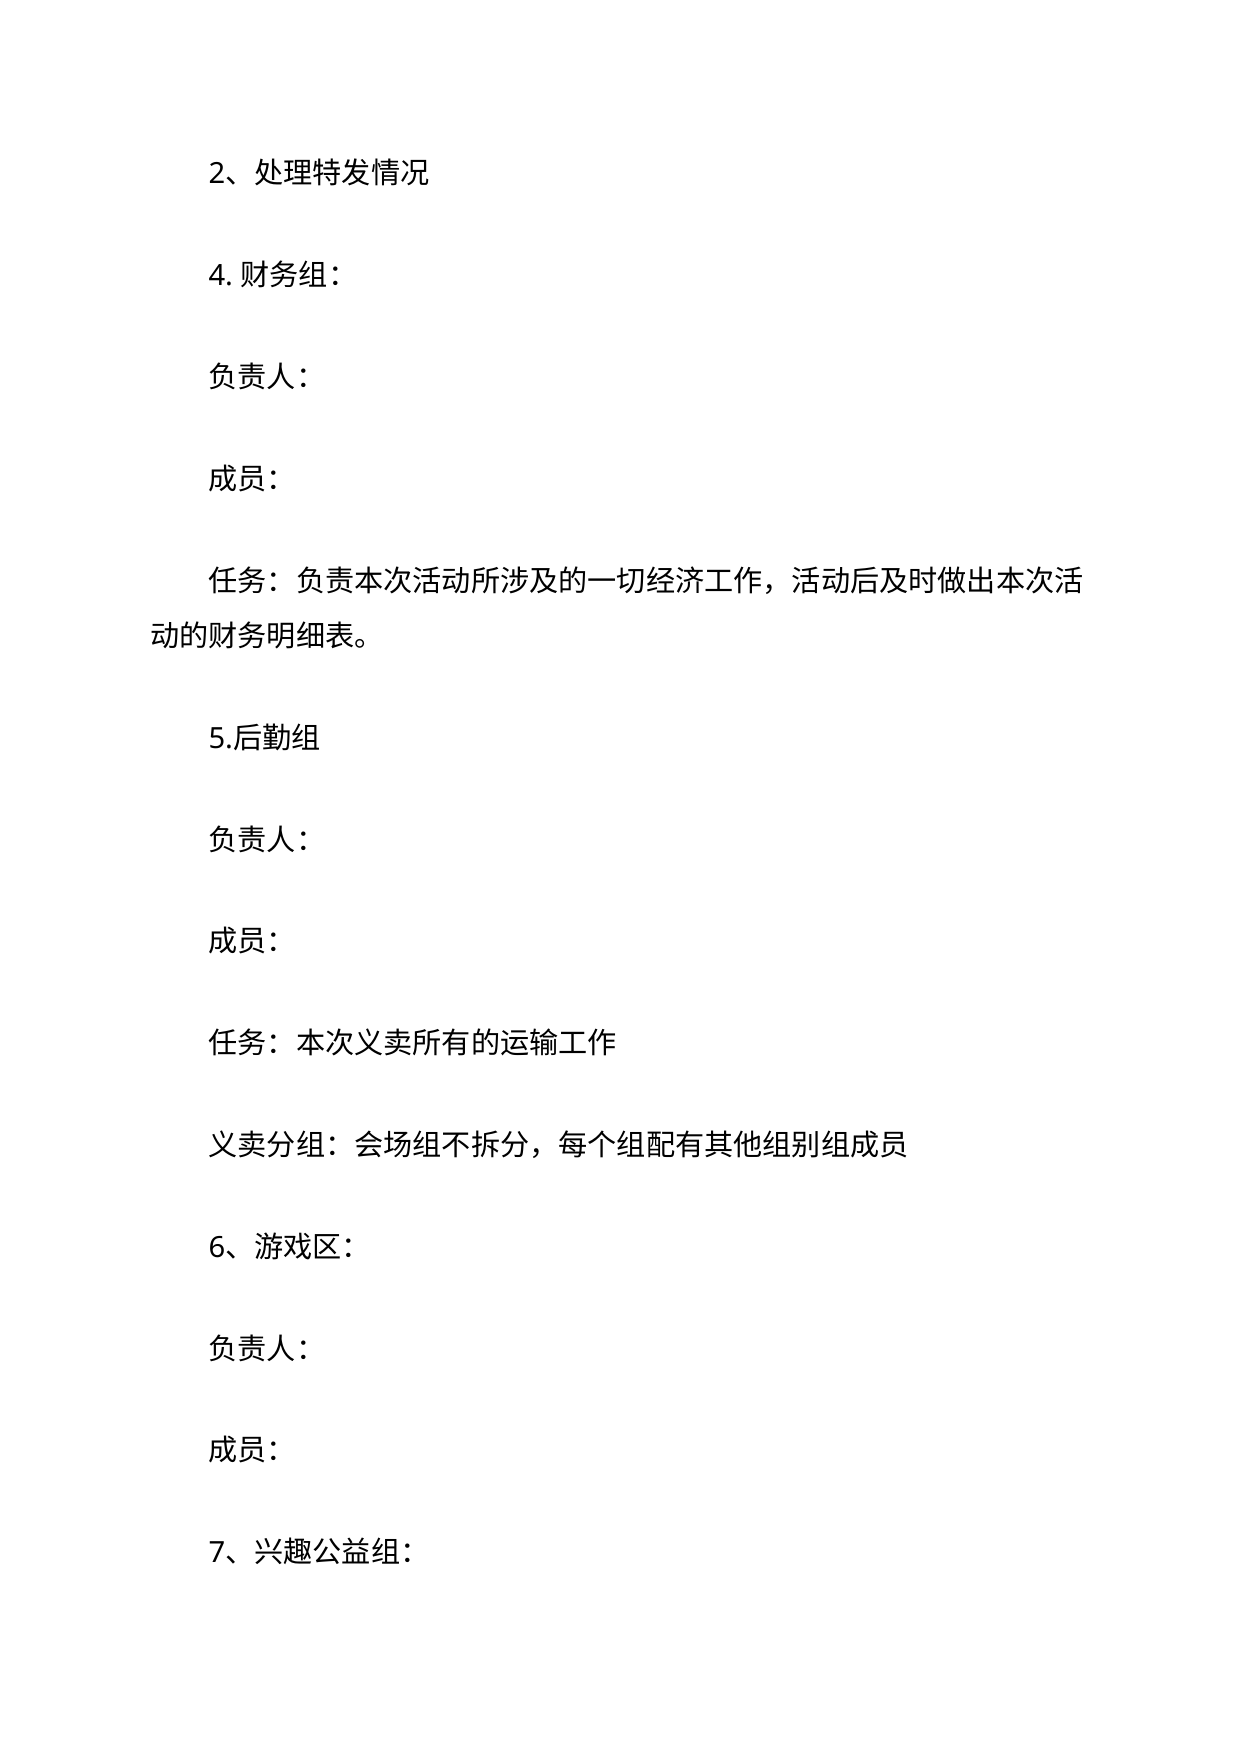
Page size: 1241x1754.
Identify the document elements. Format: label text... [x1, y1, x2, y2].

text 4. 财务组： [150, 252, 1090, 294]
text 7、兴趣公益组： [150, 1529, 1090, 1571]
text 任务：本次义卖所有的运输工作 [150, 1020, 1090, 1062]
text 成员： [150, 456, 1090, 498]
text 负责人： [150, 354, 1090, 396]
text 2、处理特发情况 [150, 150, 1090, 192]
text 5.后勤组 [150, 714, 1090, 757]
text 负责人： [150, 1325, 1090, 1367]
text 负责人： [150, 816, 1090, 858]
text 成员： [150, 1427, 1090, 1469]
text 义卖分组：会场组不拆分，每个组配有其他组别组成员 [150, 1121, 1090, 1164]
text 成员： [150, 918, 1090, 960]
text 任务：负责本次活动所涉及的一切经济工作，活动后及时做出本次活动的财务明细表。 [150, 557, 1090, 655]
text 6、游戏区： [150, 1223, 1090, 1266]
